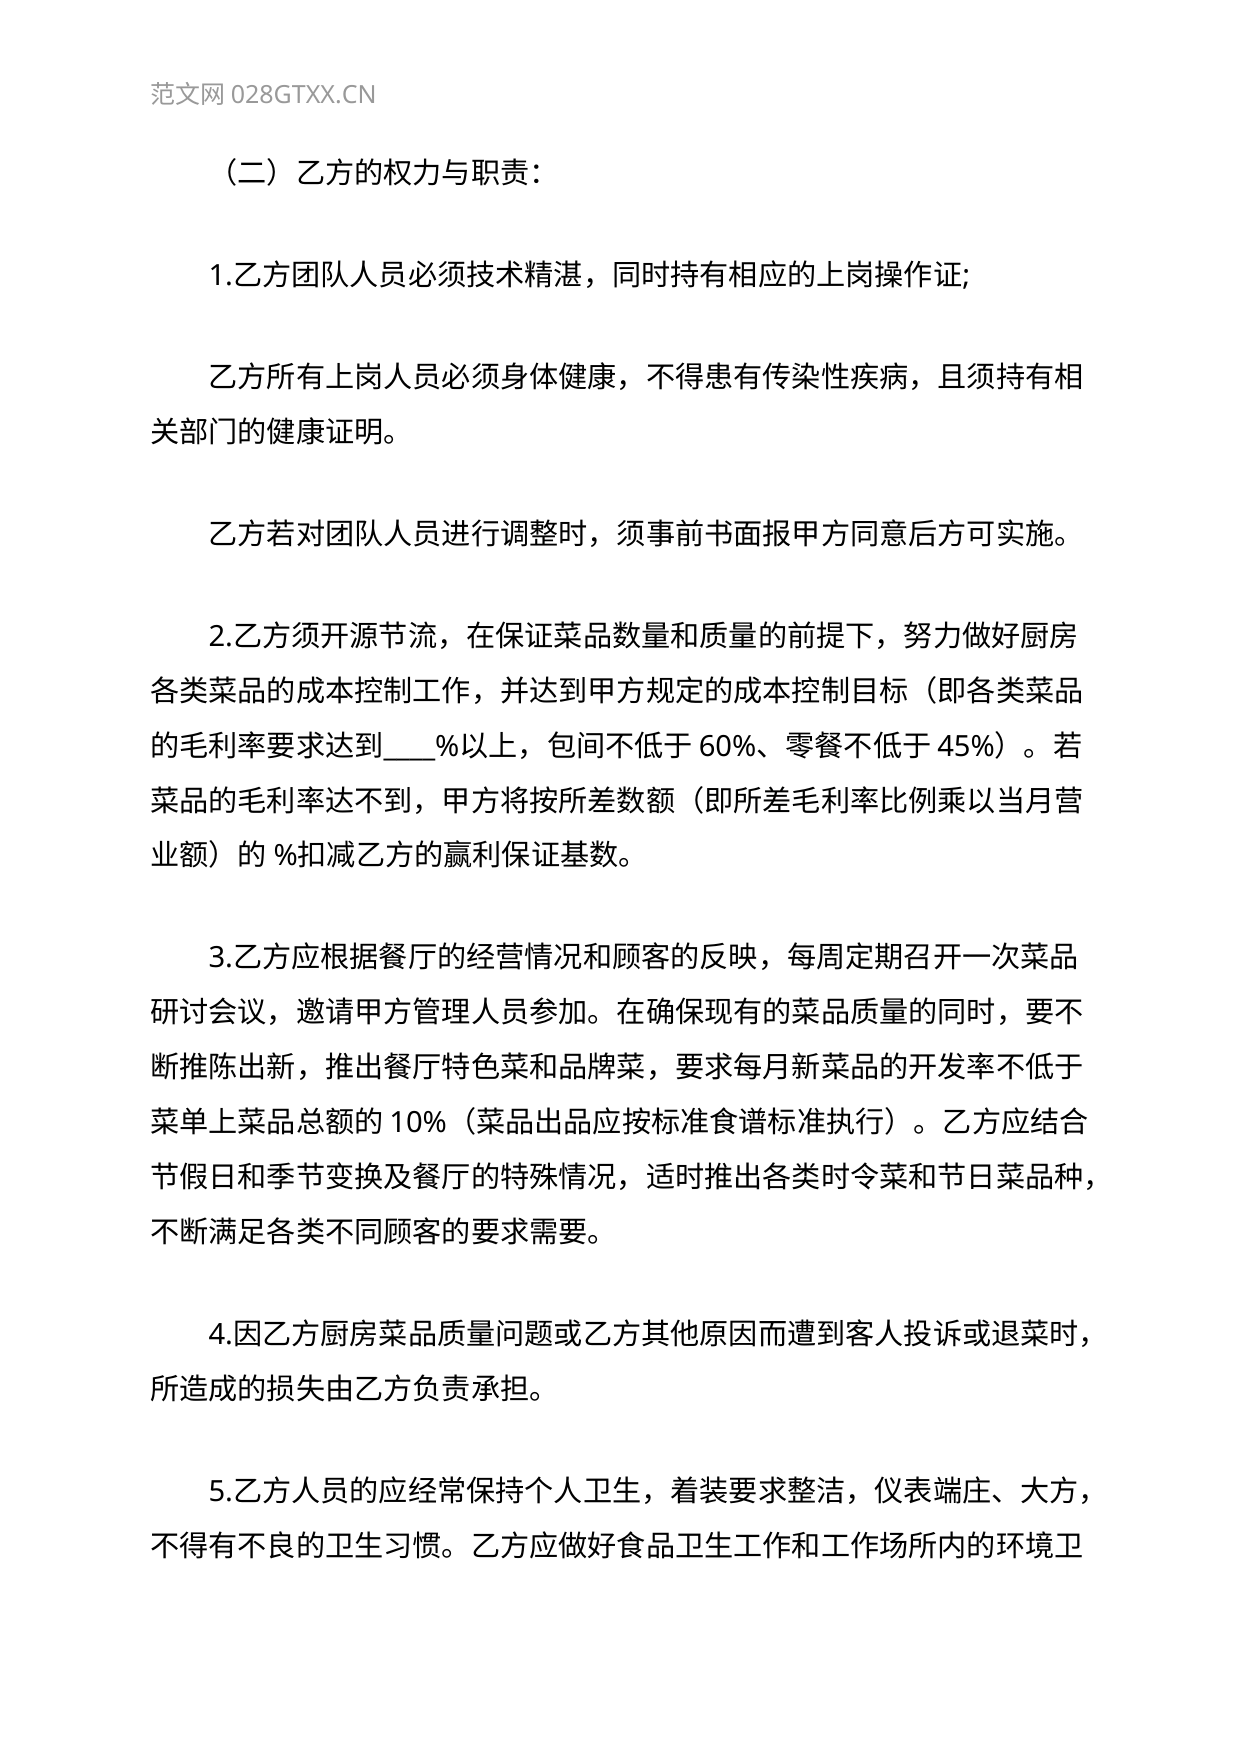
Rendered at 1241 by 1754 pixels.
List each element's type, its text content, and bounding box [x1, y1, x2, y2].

text 2.乙方须开源节流，在保证菜品数量和质量的前提下，努力做好厨房各类菜品的成本控制工作，并达到甲方规定的成本控制目标（即各类菜品的毛利率要求达到____%以上，包间不低于60%、零餐不低于45%）。若菜品的毛利率达不到，甲方将按所差数额（即所差毛利率比例乘以当月营业额）的 %扣减乙方的赢利保证基数。 [150, 612, 1090, 874]
text （二）乙方的权力与职责： [150, 150, 1090, 192]
text 3.乙方应根据餐厅的经营情况和顾客的反映，每周定期召开一次菜品研讨会议，邀请甲方管理人员参加。在确保现有的菜品质量的同时，要不断推陈出新，推出餐厅特色菜和品牌菜，要求每月新菜品的开发率不低于菜单上菜品总额的10%（菜品出品应按标准食谱标准执行）。乙方应结合节假日和季节变换及餐厅的特殊情况，适时推出各类时令菜和节日菜品种，不断满足各类不同顾客的要求需要。 [150, 934, 1090, 1251]
text 1.乙方团队人员必须技术精湛，同时持有相应的上岗操作证; [150, 252, 1090, 294]
text 乙方所有上岗人员必须身体健康，不得患有传染性疾病，且须持有相关部门的健康证明。 [150, 354, 1090, 451]
text 乙方若对团队人员进行调整时，须事前书面报甲方同意后方可实施。 [150, 510, 1090, 553]
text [150, 1467, 1090, 1564]
text 4.因乙方厨房菜品质量问题或乙方其他原因而遭到客人投诉或退菜时，所造成的损失由乙方负责承担。 [150, 1310, 1090, 1408]
